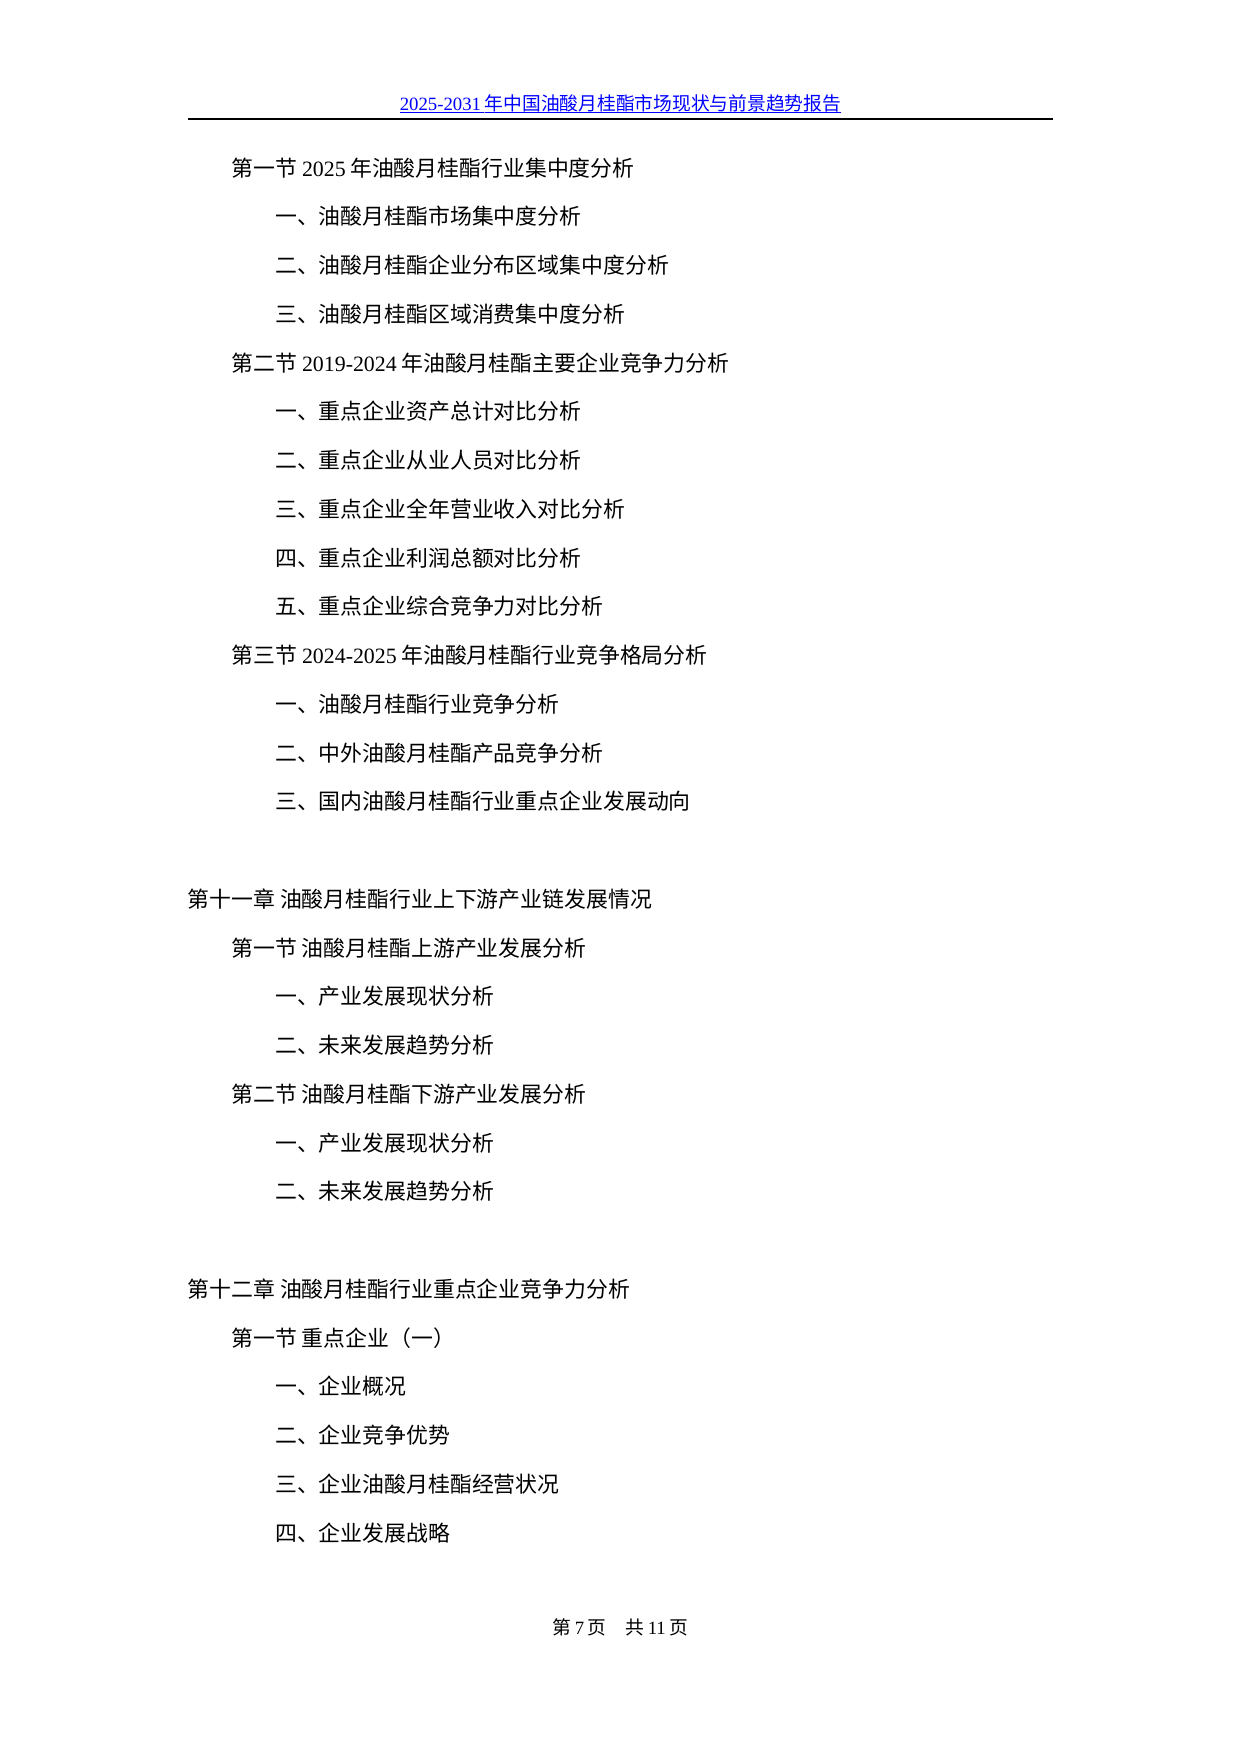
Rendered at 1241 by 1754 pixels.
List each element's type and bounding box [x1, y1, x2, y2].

text [187, 150, 1053, 1548]
